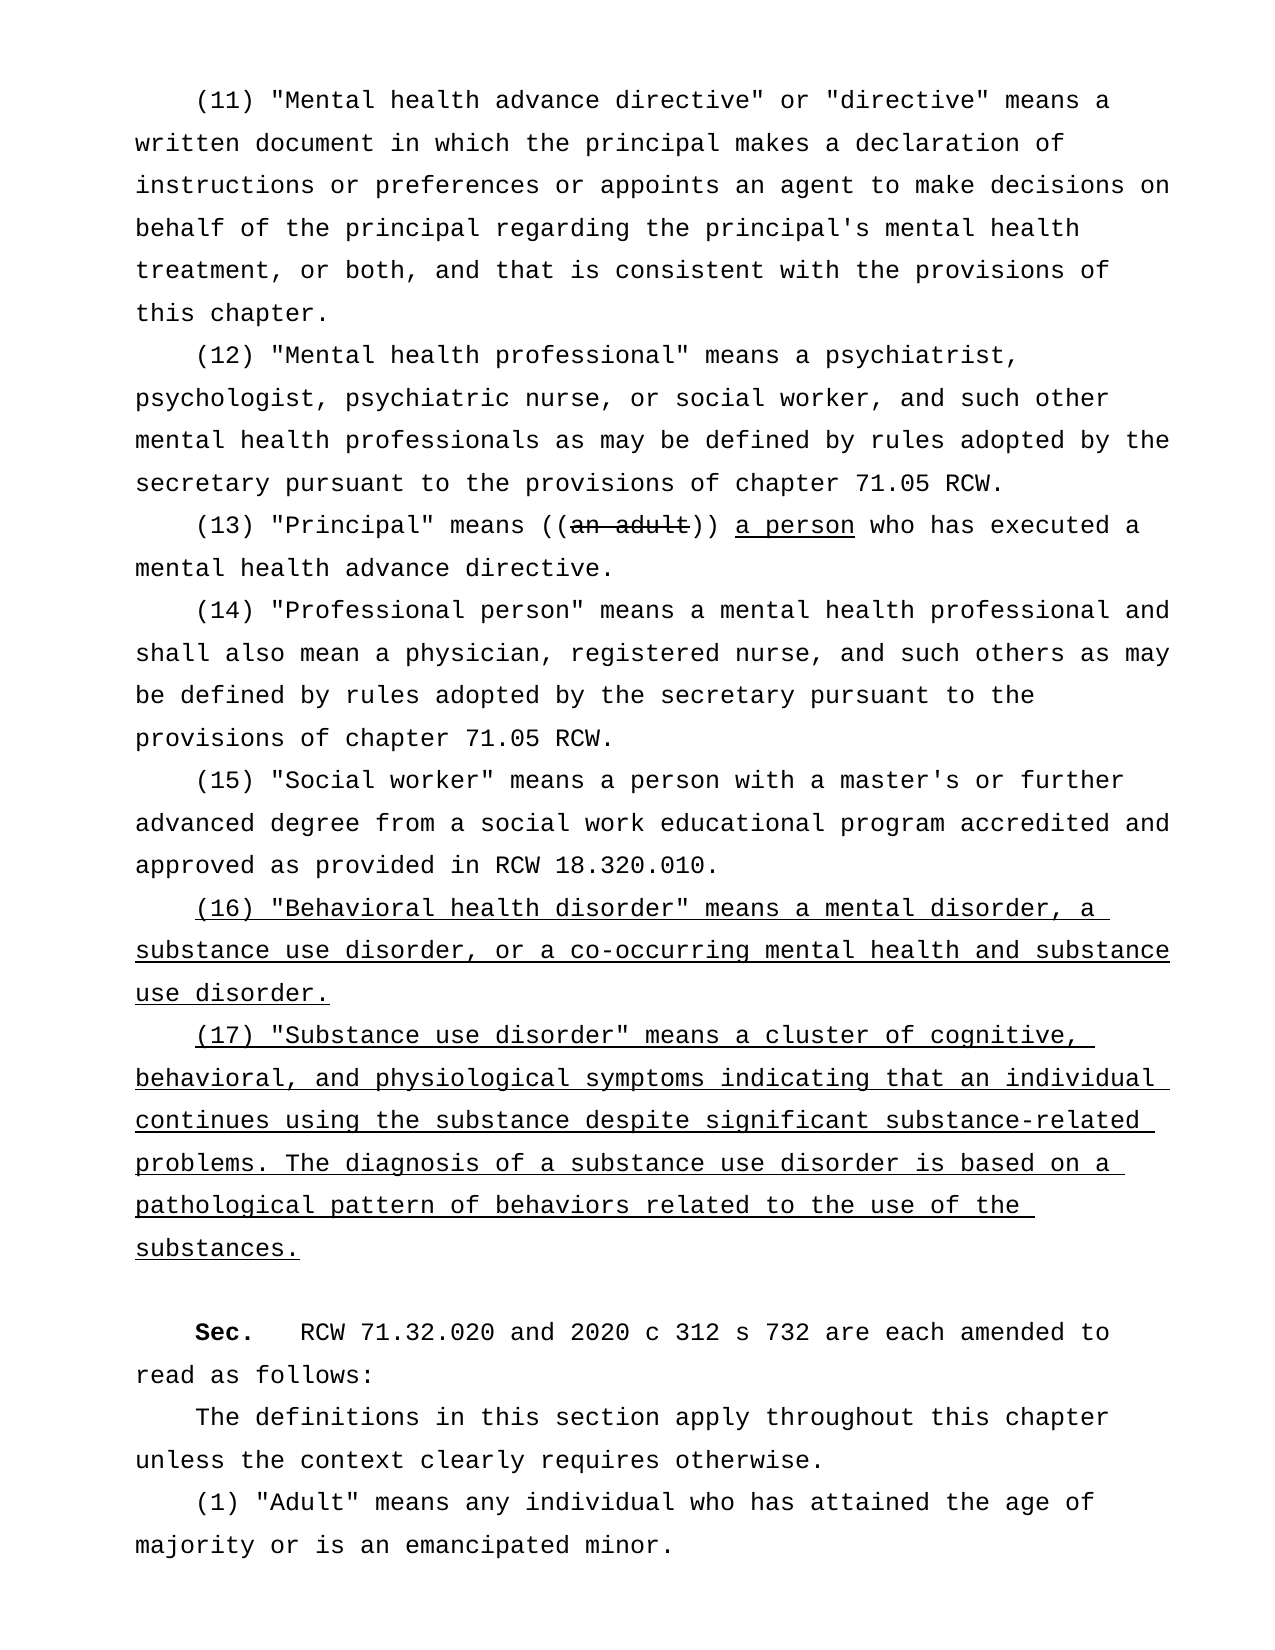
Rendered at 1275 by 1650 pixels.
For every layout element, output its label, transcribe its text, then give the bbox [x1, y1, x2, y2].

text (17) "Substance use disorder" means a cluster of cognitive, behavioral, and physiological symptoms indicating that an individual continues using the substance despite significant substance-related problems. The diagnosis of a substance use disorder is based on a pathological pattern of behaviors related to the use of the substances. [135, 1090, 1170, 1265]
text The definitions in this section apply throughout this chapter unless the context clearly requires otherwise. [135, 1392, 1170, 1477]
text (17) "Substance use disorder" means a cluster of cognitive, behavioral, and physiological symptoms indicating that an individual continues using the substance despite significant substance-related problems. The diagnosis of a substance use disorder is based on a pathological pattern of behaviors related to the use of the substances. [135, 1010, 1170, 1089]
text (15) "Social worker" means a person with a master's or further advanced degree from a social work educational program accredited and approved as provided in RCW 18.320.010. [135, 755, 1170, 882]
text (16) "Behavioral health disorder" means a mental disorder, a substance use disorder, or a co-occurring mental health and substance use disorder. [135, 882, 1170, 961]
text (13) "Principal" means ((an adult)) a person who has executed a mental health advance directive. [135, 500, 1170, 585]
text (12) "Mental health professional" means a psychiatrist, psychologist, psychiatric nurse, or social worker, and such other mental health professionals as may be defined by rules adopted by the secretary pursuant to the provisions of chapter 71.05 RCW. [135, 330, 1170, 500]
text (11) "Mental health advance directive" or "directive" means a written document in which the principal makes a declaration of instructions or preferences or appoints an agent to make decisions on behalf of the principal regarding the principal's mental health treatment, or both, and that is consistent with the provisions of this chapter. [135, 75, 1170, 330]
text Sec. RCW 71.32.020 and 2020 c 312 s 732 are each amended to read as follows: [135, 1307, 1170, 1392]
text (14) "Professional person" means a mental health professional and shall also mean a physician, registered nurse, and such others as may be defined by rules adopted by the secretary pursuant to the provisions of chapter 71.05 RCW. [135, 585, 1170, 755]
text (1) "Adult" means any individual who has attained the age of majority or is an emancipated minor. [135, 1477, 1170, 1562]
text (16) "Behavioral health disorder" means a mental disorder, a substance use disorder, or a co-occurring mental health and substance use disorder. [135, 963, 1170, 1010]
